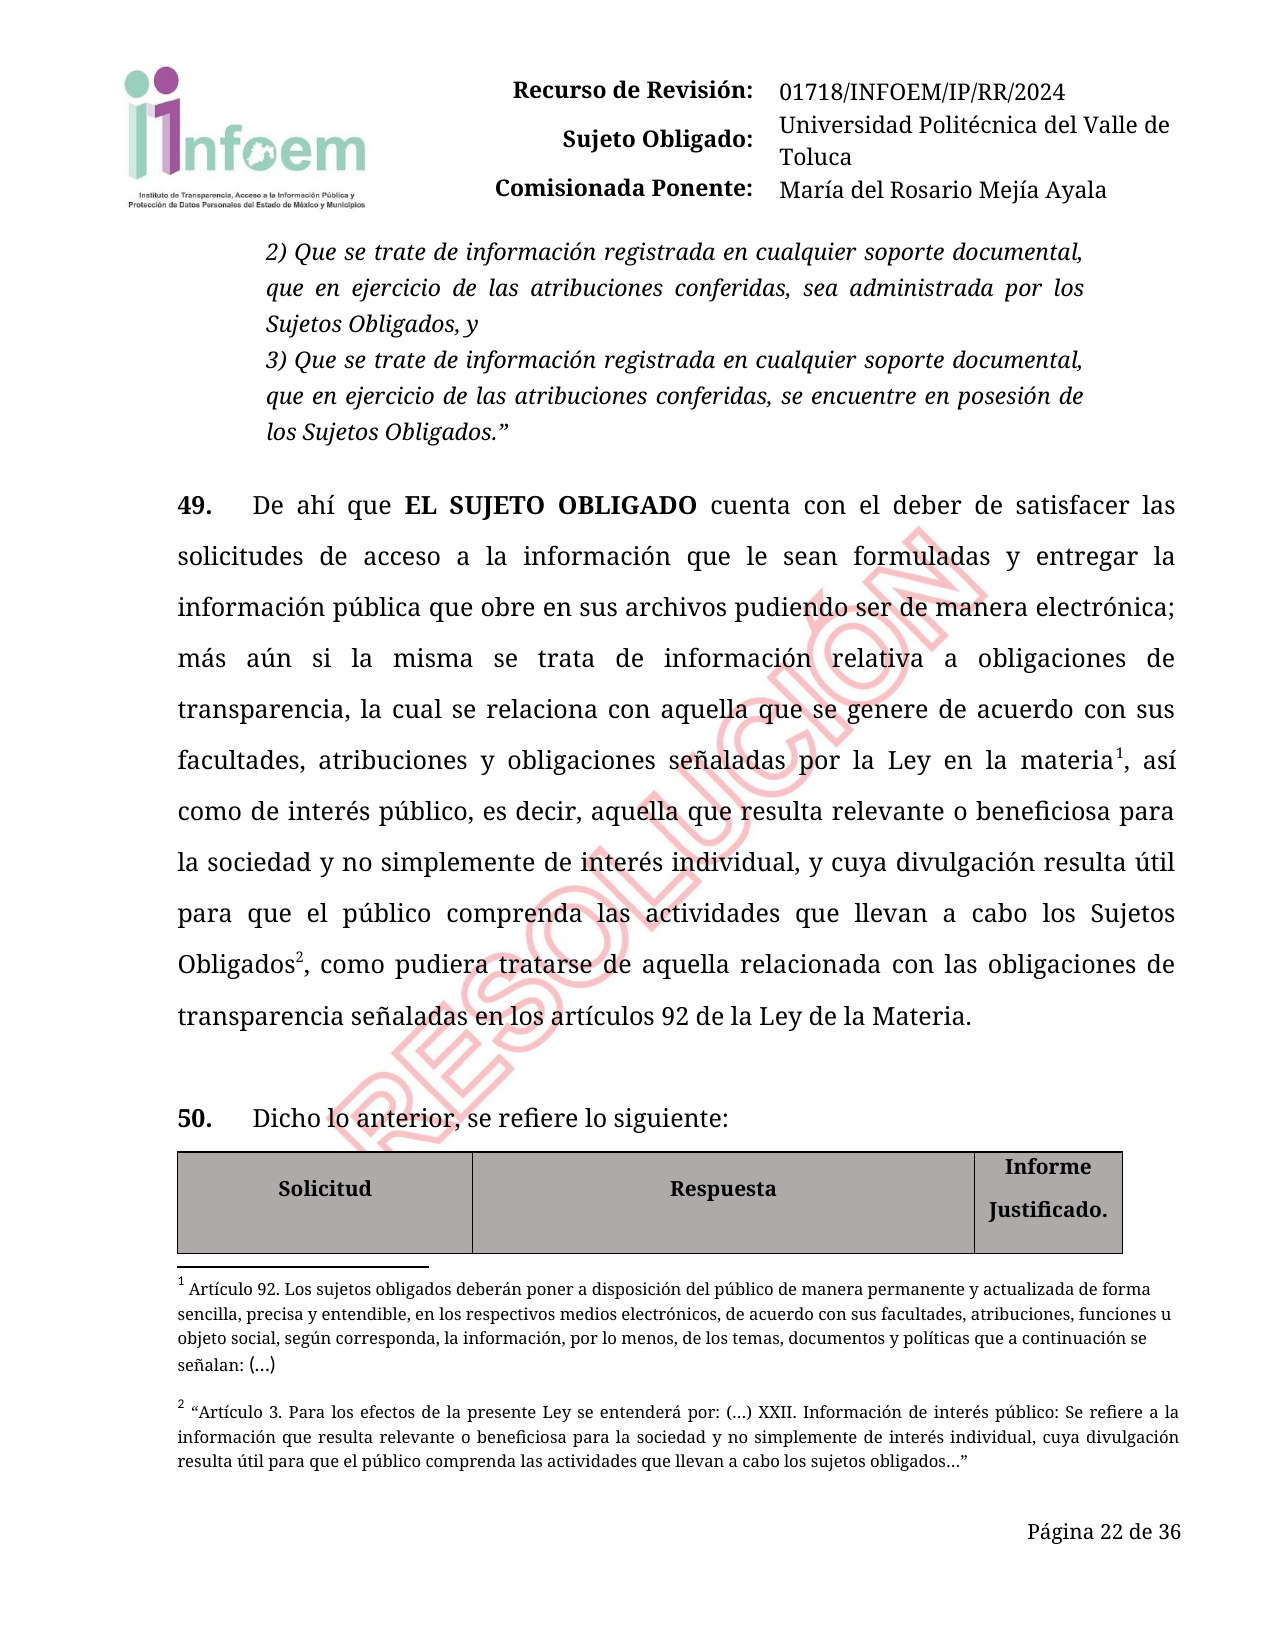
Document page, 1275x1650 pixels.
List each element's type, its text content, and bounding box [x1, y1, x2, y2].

table_header Informe Justificado. [975, 1153, 1122, 1253]
picture [5, 6, 1275, 1650]
list Dicho lo anterior, se refiere lo siguiente: [177, 1100, 1176, 1134]
list De ahí que EL SUJETO OBLIGADO cuenta con el deber de satisfacer las solicitudes de acceso a la información que le sean formuladas y entregar la información pública que obre en sus archivos pudiendo ser de manera electrónica; más aún si la misma se trata de información relativa a obligaciones de transparencia, la cual se relaciona con aquella que se genere de acuerdo con sus facultades, atribuciones y obligaciones señaladas por la Ley en la materia, así como de interés público, es decir, aquella que resulta relevante o beneficiosa para la sociedad y no simplemente de interés individual, y cuya divulgación resulta útil para que el público comprenda las actividades que llevan a cabo los Sujetos Obligados, como pudiera tratarse de aquella relacionada con las obligaciones de transparencia señaladas en los artículos 92 de la Ley de la Materia. [177, 488, 1176, 1032]
text 3) Que se trate de información registrada en cualquier soporte documental, que en ejercicio de las atribuciones conferidas, se encuentre en posesión de los Sujetos Obligados.” [266, 344, 1087, 447]
table_header Solicitud [178, 1153, 472, 1253]
text 2) Que se trate de información registrada en cualquier soporte documental, que en ejercicio de las atribuciones conferidas, sea administrada por los Sujetos Obligados, y [266, 236, 1087, 339]
table_header Respuesta [473, 1153, 974, 1253]
